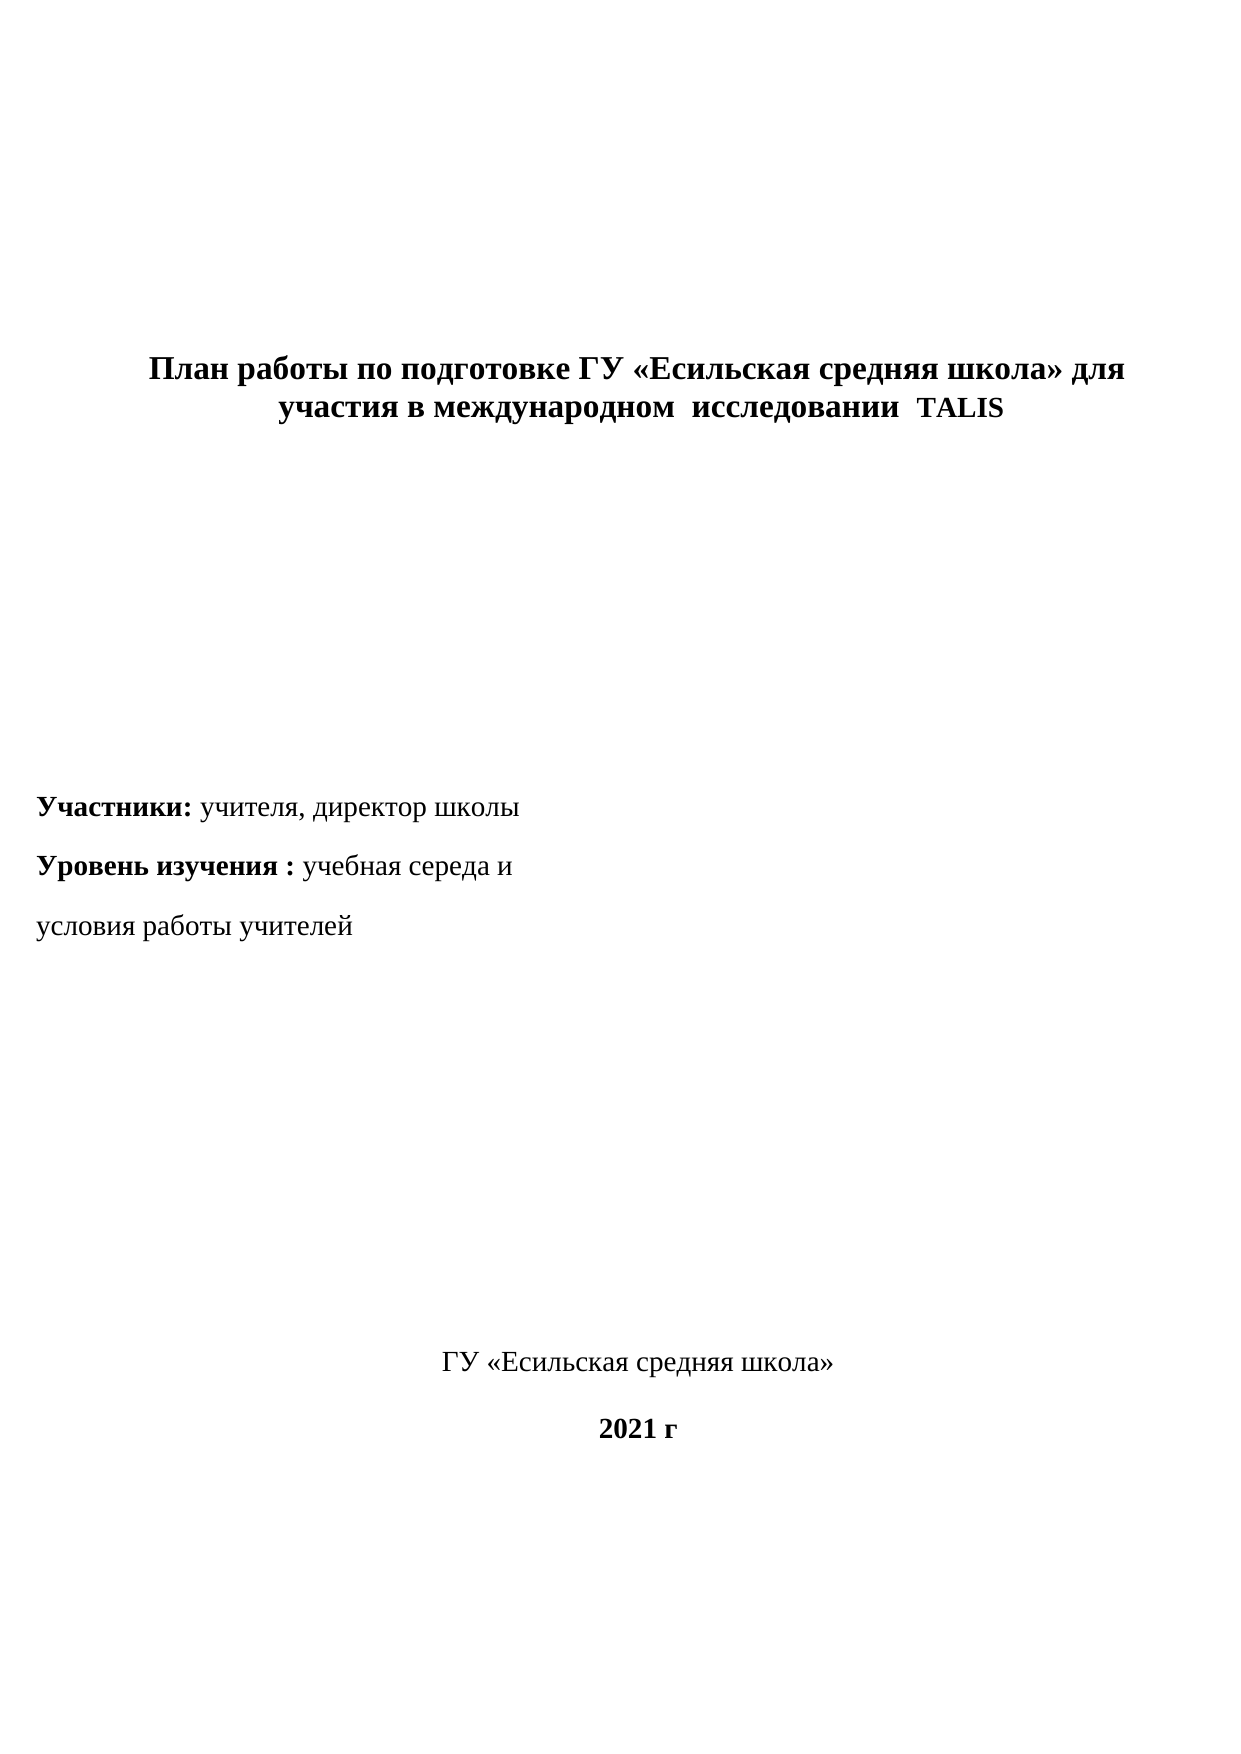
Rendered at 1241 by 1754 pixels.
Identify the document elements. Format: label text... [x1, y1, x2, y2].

text Участники: учителя, директор школы [36, 789, 1240, 823]
text условия работы учителей [36, 908, 1240, 941]
text План работы по подготовке ГУ «Есильская средняя школа» для [36, 348, 1238, 387]
text 2021 г [36, 1411, 1240, 1445]
text участия в международном исследовании TALIS [36, 387, 1238, 425]
text ГУ «Есильская средняя школа» [36, 1344, 1240, 1378]
text Уровень изучения : учебная середа и [36, 848, 1240, 882]
